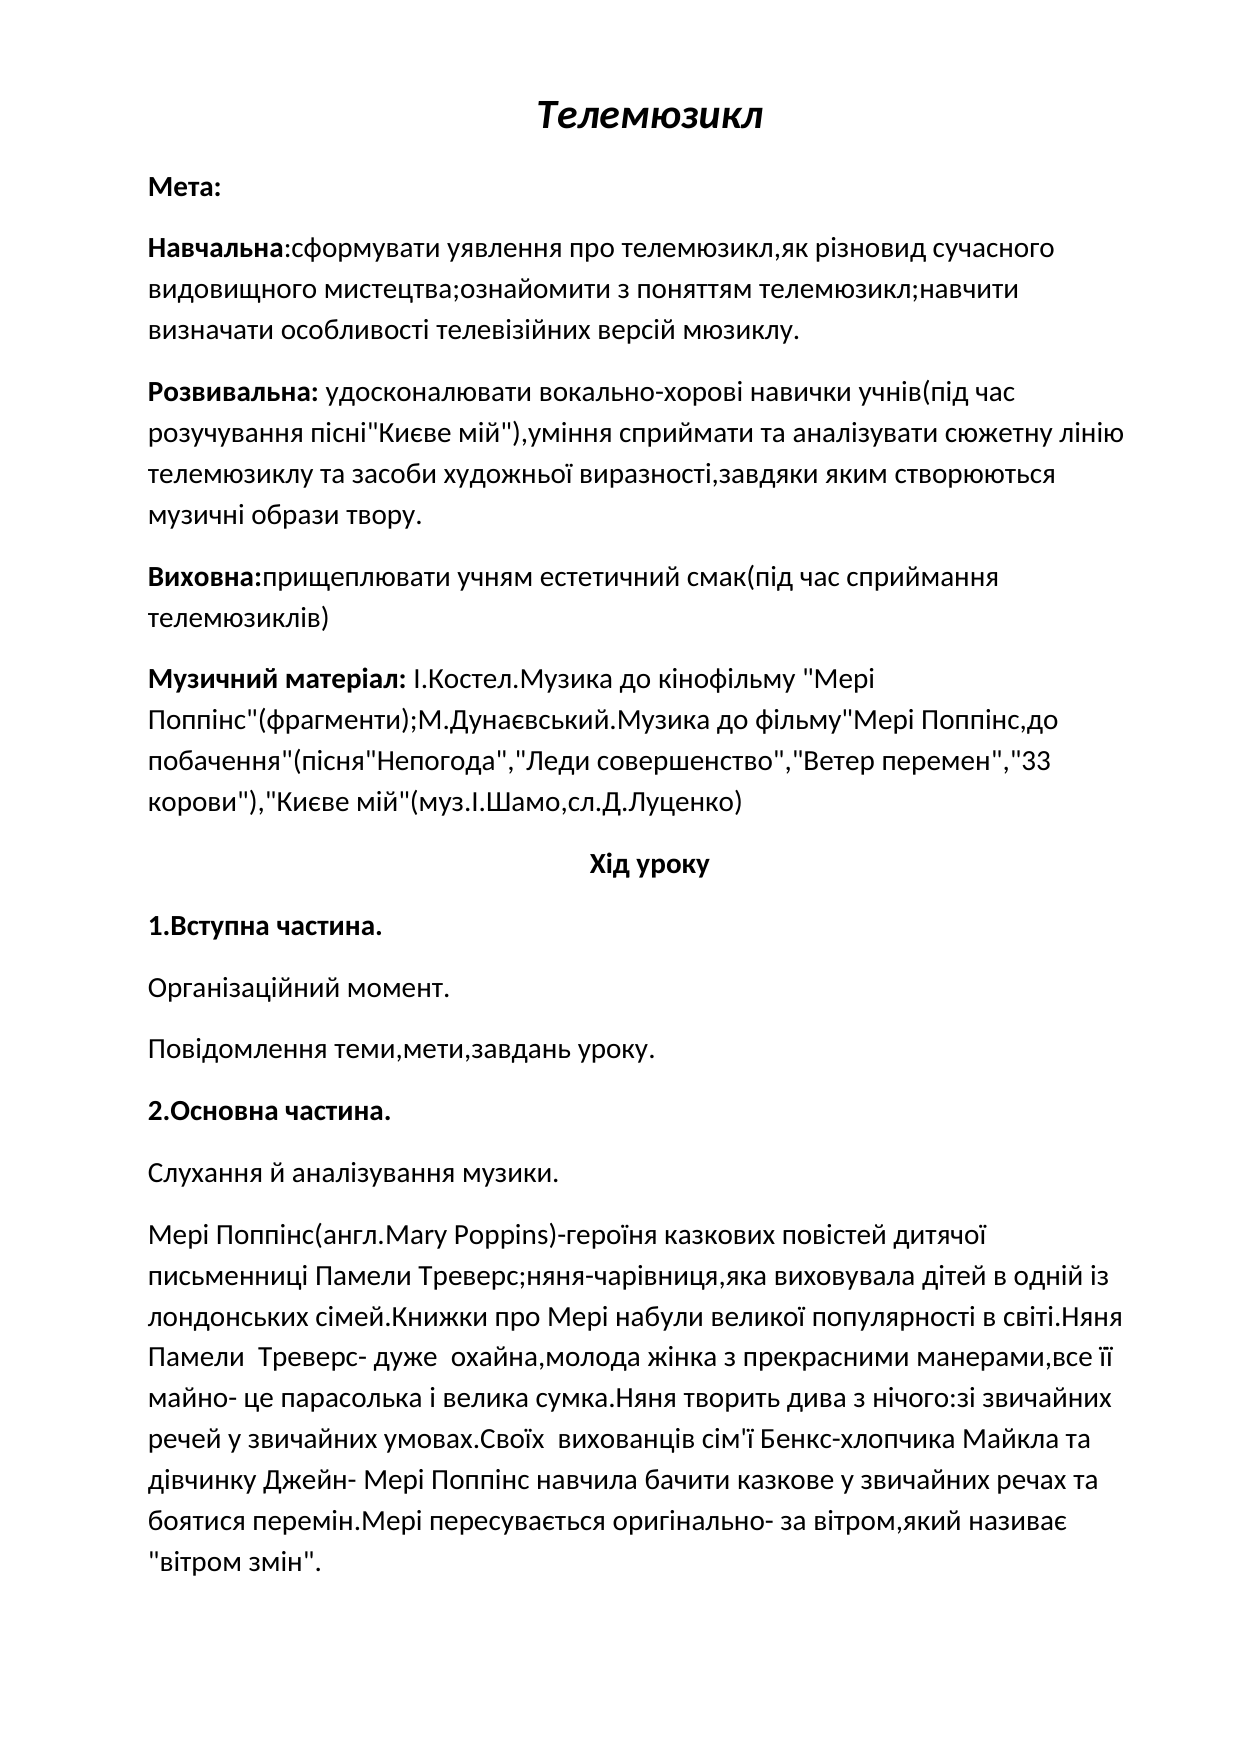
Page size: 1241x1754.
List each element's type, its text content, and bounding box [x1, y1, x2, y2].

text 1.Вступна частина. [148, 907, 1152, 942]
text Розвивальна: удосконалювати вокально-хорові навички учнів(під час розучування пісні"Києве мій"),уміння сприймати та аналізувати сюжетну лінію телемюзиклу та засоби художньої виразності,завдяки яким створюються музичні образи твору. [148, 373, 1152, 532]
text Слухання й аналізування музики. [148, 1154, 1152, 1189]
text Музичний матеріал: І.Костел.Музика до кінофільму "Мері Поппінс"(фрагменти);М.Дунаєвський.Музика до фільму"Мері Поппінс,до побачення"(пісня"Непогода","Леди совершенство","Ветер перемен","33 корови"),"Києве мій"(муз.І.Шамо,сл.Д.Луценко) [148, 661, 1152, 819]
text Мета: [148, 168, 1152, 203]
text Мері Поппінс(англ.Mary Poppins)-героїня казкових повістей дитячої письменниці Памели Треверс;няня-чарівниця,яка виховувала дітей в одній із лондонських сімей.Книжки про Мері набули великої популярності в світі.Няня Памели Треверс- дуже охайна,молода жінка з прекрасними манерами,все її майно- це парасолька і велика сумка.Няня творить дива з нічого:зі звичайних речей у звичайних умовах.Своїх вихованців сім'ї Бенкс-хлопчика Майкла та дівчинку Джейн- Мері Поппінс навчила бачити казкове у звичайних речах та боятися перемін.Мері пересувається оригінально- за вітром,який називає "вітром змін". [148, 1216, 1152, 1579]
text Телемюзикл [148, 88, 1152, 139]
text 2.Основна частина. [148, 1092, 1152, 1128]
text Виховна:прищеплювати учням естетичний смак(під час сприймання телемюзиклів) [148, 558, 1152, 634]
text Повідомлення теми,мети,завдань уроку. [148, 1030, 1152, 1066]
text Хід уроку [148, 845, 1152, 881]
text Навчальна:сформувати уявлення про телемюзикл,як різновид сучасного видовищного мистецтва;ознайомити з поняттям телемюзикл;навчити визначати особливості телевізійних версій мюзиклу. [148, 229, 1152, 347]
text Організаційний момент. [148, 969, 1152, 1004]
